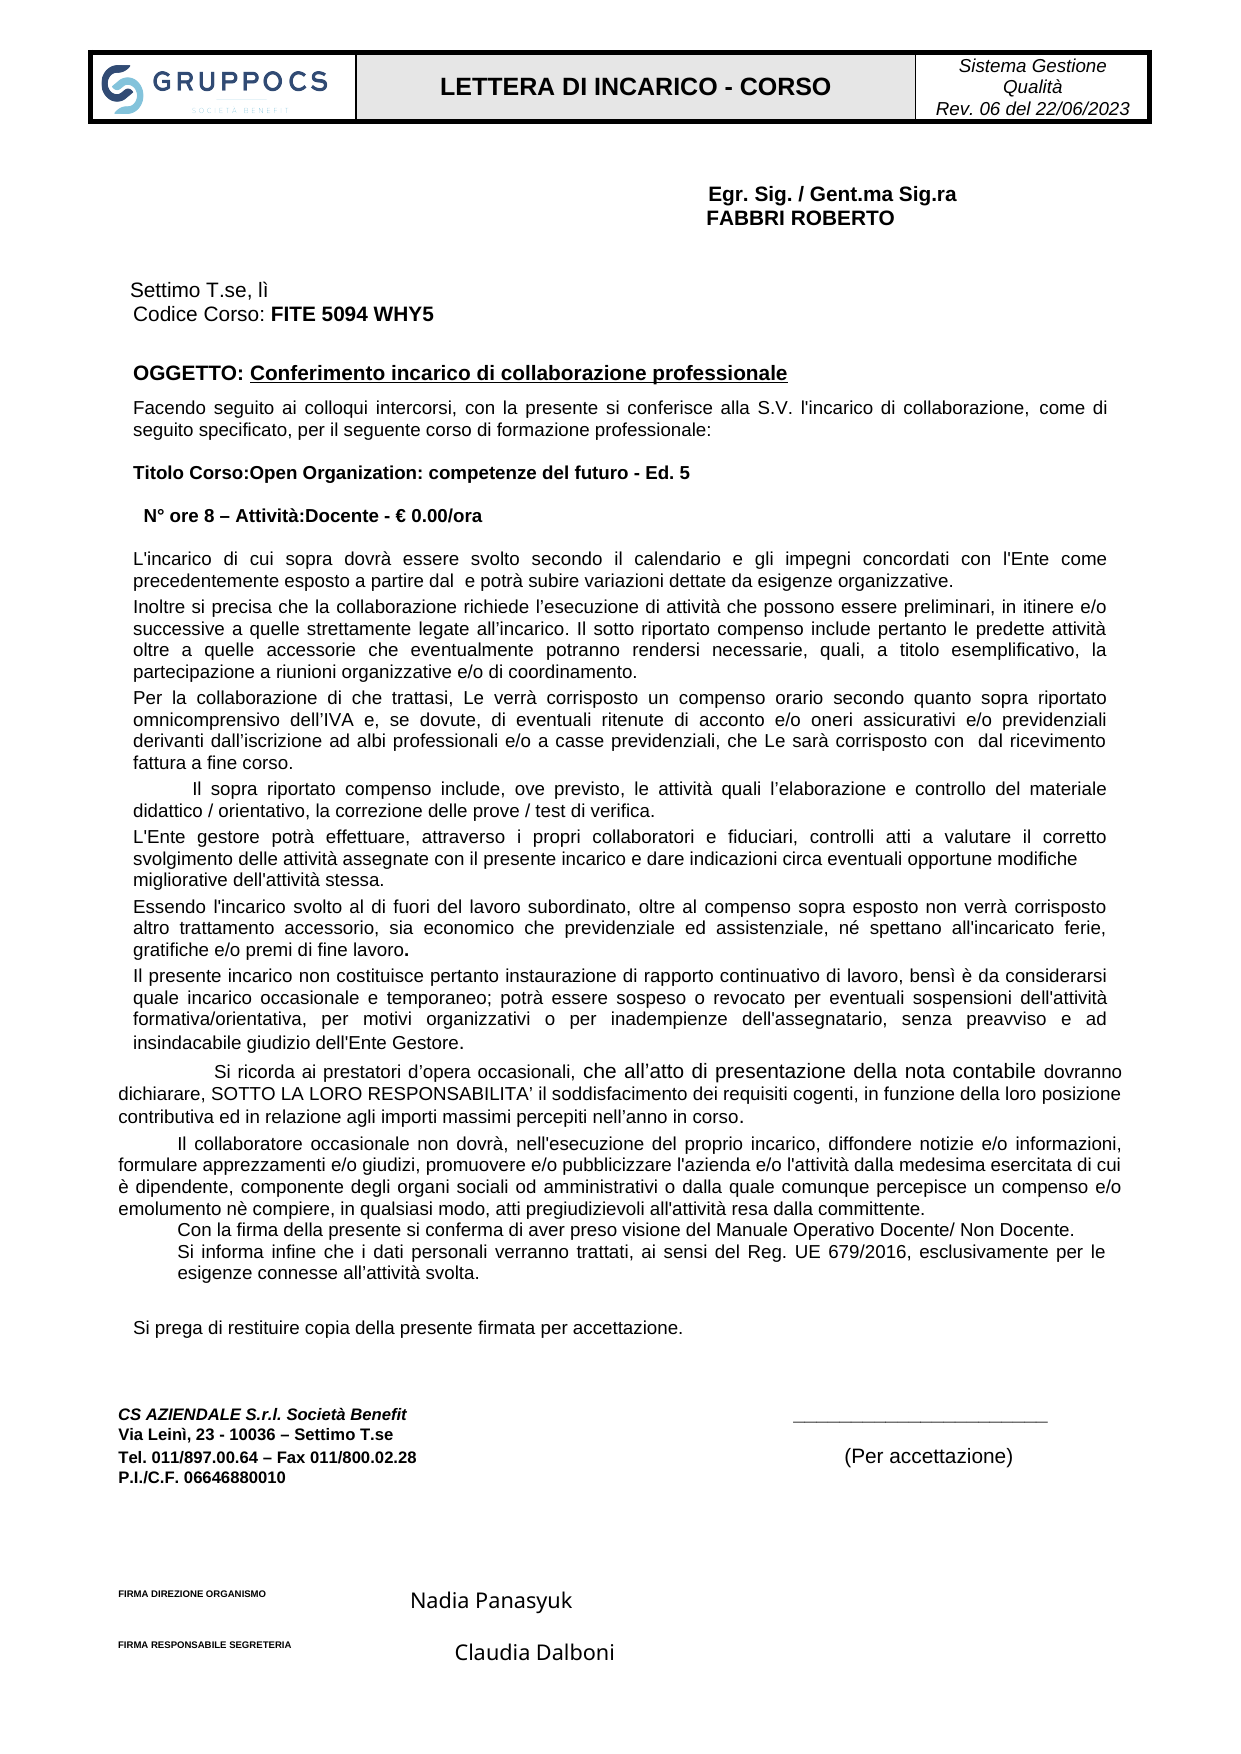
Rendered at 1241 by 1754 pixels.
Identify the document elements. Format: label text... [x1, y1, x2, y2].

text Il presente incarico non costituisce pertanto instaurazione di rapporto continuativo di lavoro, bensì è da considerarsi quale incarico occasionale e temporaneo; potrà essere sospeso o revocato per eventuali sospensioni dell'attività formativa/orientativa, per motivi organizzativi o per inadempienze dell'assegnatario, senza preavviso e ad insindacabile giudizio dell'Ente Gestore. [133, 965, 1107, 1054]
text N° ore 8 – Attività:Docente - € 0.00/ora [133, 505, 1107, 527]
text Codice Corso: FITE 5094 WHY5 [133, 301, 1122, 325]
text L'Ente gestore potrà effettuare, attraverso i propri collaboratori e fiduciari, controlli atti a valutare il corretto svolgimento delle attività assegnate con il presente incarico e dare indicazioni circa eventuali opportune modifiche [133, 826, 1107, 869]
text Titolo Corso:Open Organization: competenze del futuro - Ed. 5 [133, 462, 1107, 483]
text Settimo T.se, lì [118, 277, 1122, 301]
text FABBRI ROBERTO [118, 205, 1122, 229]
picture [101, 65, 331, 115]
text L'incarico di cui sopra dovrà essere svolto secondo il calendario e gli impegni concordati con l'Ente come precedentemente esposto a partire dal e potrà subire variazioni dettate da esigenze organizzative. [133, 548, 1107, 591]
text Per la collaborazione di che trattasi, Le verrà corrisposto un compenso orario secondo quanto sopra riportato omnicomprensivo dell’IVA e, se dovute, di eventuali ritenute di acconto e/o oneri assicurativi e/o previdenziali derivanti dall’iscrizione ad albi professionali e/o a casse previdenziali, che Le sarà corrisposto con dal ricevimento fattura a fine corso. [133, 687, 1107, 773]
table_header Nadia Panasyuk [399, 1564, 856, 1615]
text Inoltre si precisa che la collaborazione richiede l’esecuzione di attività che possono essere preliminari, in itinere e/o successive a quelle strettamente legate all’incarico. Il sotto riportato compenso include pertanto le predette attività oltre a quelle accessorie che eventualmente potranno rendersi necessarie, quali, a titolo esemplificativo, la partecipazione a riunioni organizzative e/o di coordinamento. [133, 596, 1107, 682]
text Il collaboratore occasionale non dovrà, nell'esecuzione del proprio incarico, diffondere notizie e/o informazioni, formulare apprezzamenti e/o giudizi, promuovere e/o pubblicizzare l'azienda e/o l'attività dalla medesima esercitata di cui è dipendente, componente degli organi sociali od amministrativi o dalla quale comunque percepisce un compenso e/o emolumento nè compiere, in qualsiasi modo, atti pregiudizievoli all'attività resa dalla committente. [118, 1133, 1122, 1219]
text Il sopra riportato compenso include, ove previsto, le attività quali l’elaborazione e controllo del materiale didattico / orientativo, la correzione delle prove / test di verifica. [133, 778, 1107, 821]
text Si prega di restituire copia della presente firmata per accettazione. [133, 1317, 1107, 1339]
table_header FIRMA DIREZIONE ORGANISMO [107, 1564, 399, 1615]
text CS AZIENDALE S.r.l. Società Benefit ______________________ [118, 1401, 1107, 1425]
text migliorative dell'attività stessa. [133, 869, 1107, 891]
table_cell FIRMA RESPONSABILE SEGRETERIA [107, 1615, 443, 1666]
text Via Leinì, 23 - 10036 – Settimo T.se [118, 1425, 1107, 1444]
text Con la firma della presente si conferma di aver preso visione del Manuale Operativo Docente/ Non Docente. [118, 1219, 1122, 1241]
text Facendo seguito ai colloqui intercorsi, con la presente si conferisce alla S.V. l'incarico di collaborazione, come di seguito specificato, per il seguente corso di formazione professionale: [133, 397, 1107, 440]
text Egr. Sig. / Gent.ma Sig.ra [634, 181, 1122, 205]
text P.I./C.F. 06646880010 [118, 1468, 1107, 1487]
text Si ricorda ai prestatori d’opera occasionali, che all’atto di presentazione della nota contabile dovranno dichiarare, SOTTO LA LORO RESPONSABILITA’ il soddisfacimento dei requisiti cogenti, in funzione della loro posizione contributiva ed in relazione agli importi massimi percepiti nell’anno in corso. [118, 1058, 1122, 1128]
text Essendo l'incarico svolto al di fuori del lavoro subordinato, oltre al compenso sopra esposto non verrà corrisposto altro trattamento accessorio, sia economico che previdenziale ed assistenziale, né spettano all'incaricato ferie, gratifiche e/o premi di fine lavoro. [133, 896, 1107, 960]
table_cell Claudia Dalboni [443, 1615, 1126, 1666]
text OGGETTO: Conferimento incarico di collaborazione professionale [133, 361, 1107, 385]
text Tel. 011/897.00.64 – Fax 011/800.02.28 (Per accettazione) [118, 1444, 1107, 1468]
text Si informa infine che i dati personali verranno trattati, ai sensi del Reg. UE 679/2016, esclusivamente per le esigenze connesse all’attività svolta. [177, 1241, 1107, 1284]
